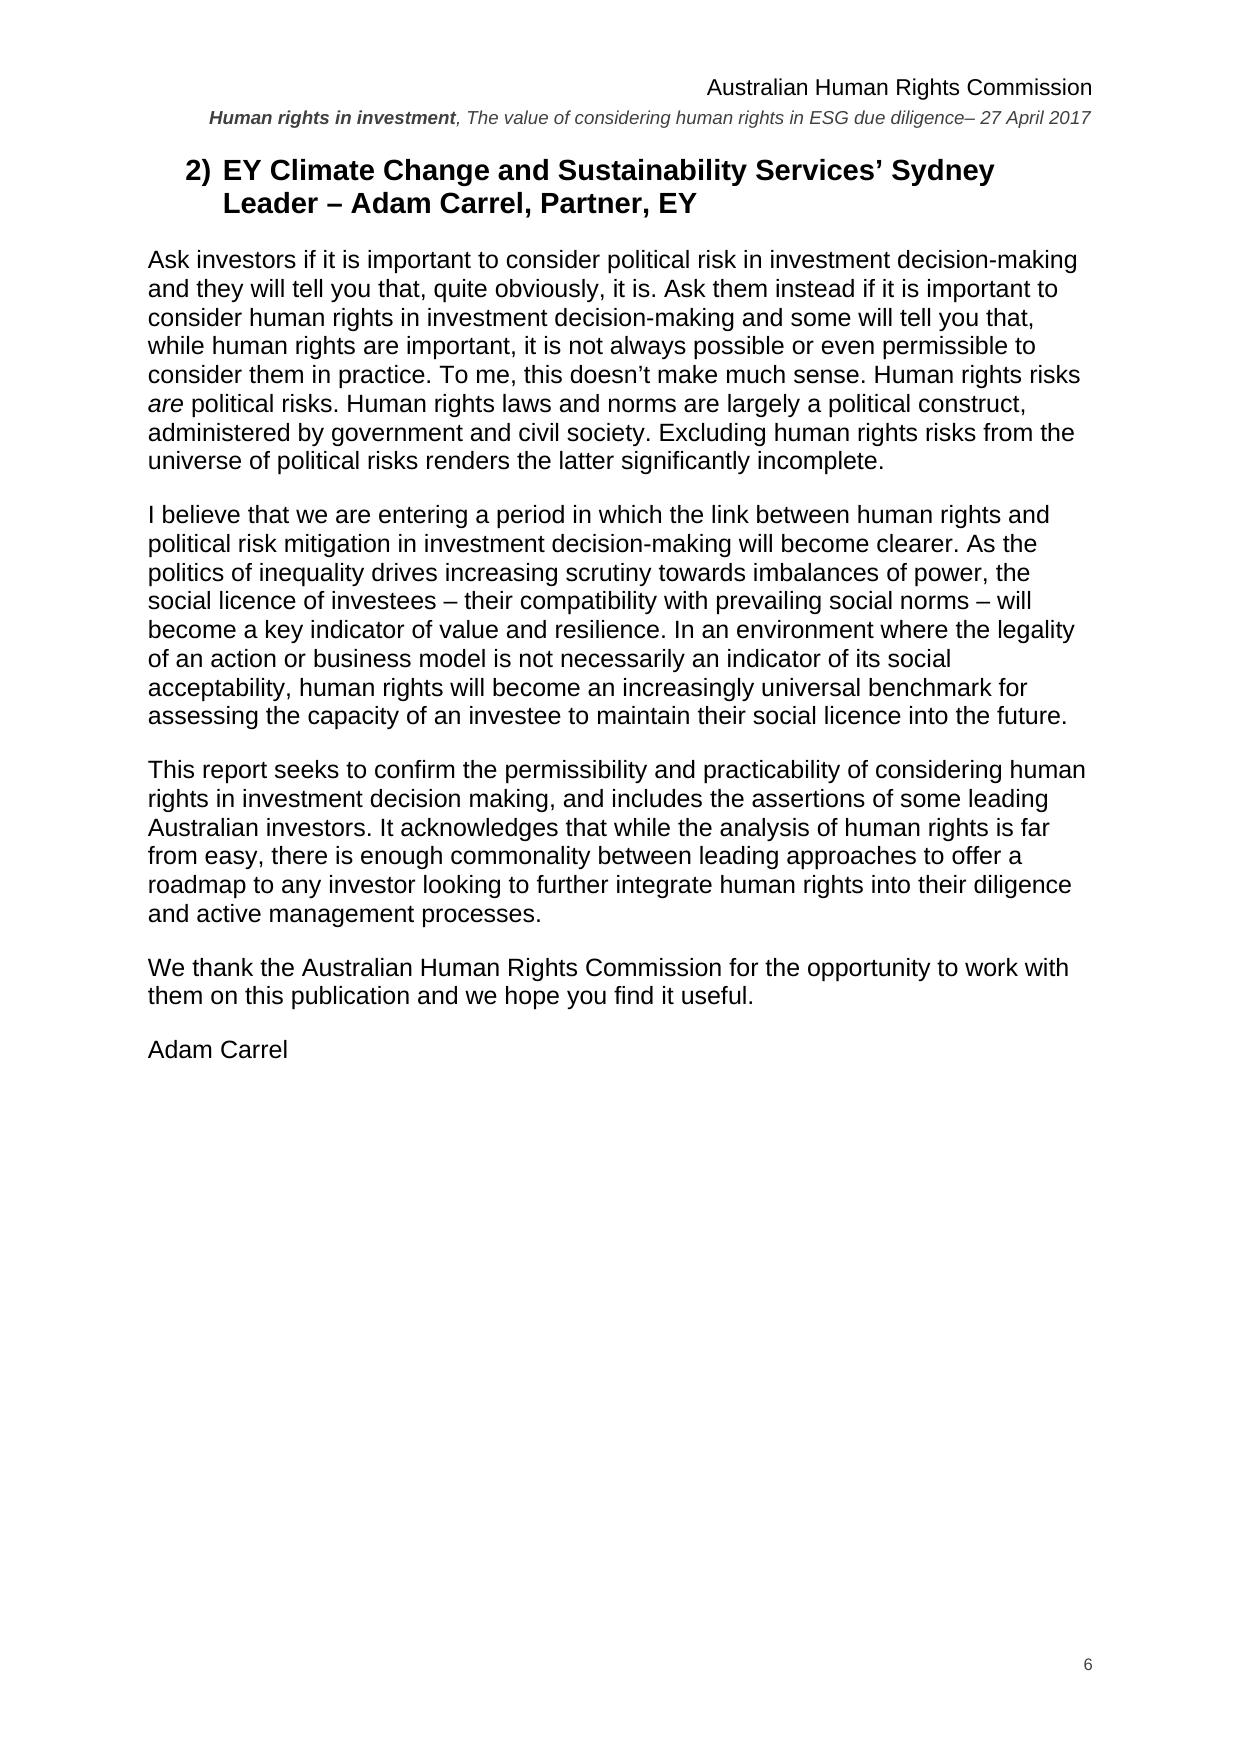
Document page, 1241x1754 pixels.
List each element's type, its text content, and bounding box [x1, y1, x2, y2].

list EY Climate Change and Sustainability Services’ Sydney Leader – Adam Carrel, Partner, EY [185, 153, 1092, 220]
text Ask investors if it is important to consider political risk in investment decision-making and they will tell you that, quite obviously, it is. Ask them instead if it is important to consider human rights in investment decision-making and some will tell you that, while human rights are important, it is not always possible or even permissible to consider them in practice. To me, this doesn’t make much sense. Human rights risks are political risks. Human rights laws and norms are largely a political construct, administered by government and civil society. Excluding human rights risks from the universe of political risks renders the latter significantly incomplete. [148, 245, 1092, 475]
text This report seeks to confirm the permissibility and practicability of considering human rights in investment decision making, and includes the assertions of some leading Australian investors. It acknowledges that while the analysis of human rights is far from easy, there is enough commonality between leading approaches to offer a roadmap to any investor looking to further integrate human rights into their diligence and active management processes. [148, 755, 1092, 928]
text Adam Carrel [148, 1035, 1092, 1064]
text I believe that we are entering a period in which the link between human rights and political risk mitigation in investment decision-making will become clearer. As the politics of inequality drives increasing scrutiny towards imbalances of power, the social licence of investees – their compatibility with prevailing social norms – will become a key indicator of value and resilience. In an environment where the legality of an action or business model is not necessarily an indicator of its social acceptability, human rights will become an increasingly universal benchmark for assessing the capacity of an investee to maintain their social licence into the future. [148, 500, 1092, 730]
text We thank the Australian Human Rights Commission for the opportunity to work with them on this publication and we hope you find it useful. [148, 953, 1092, 1010]
